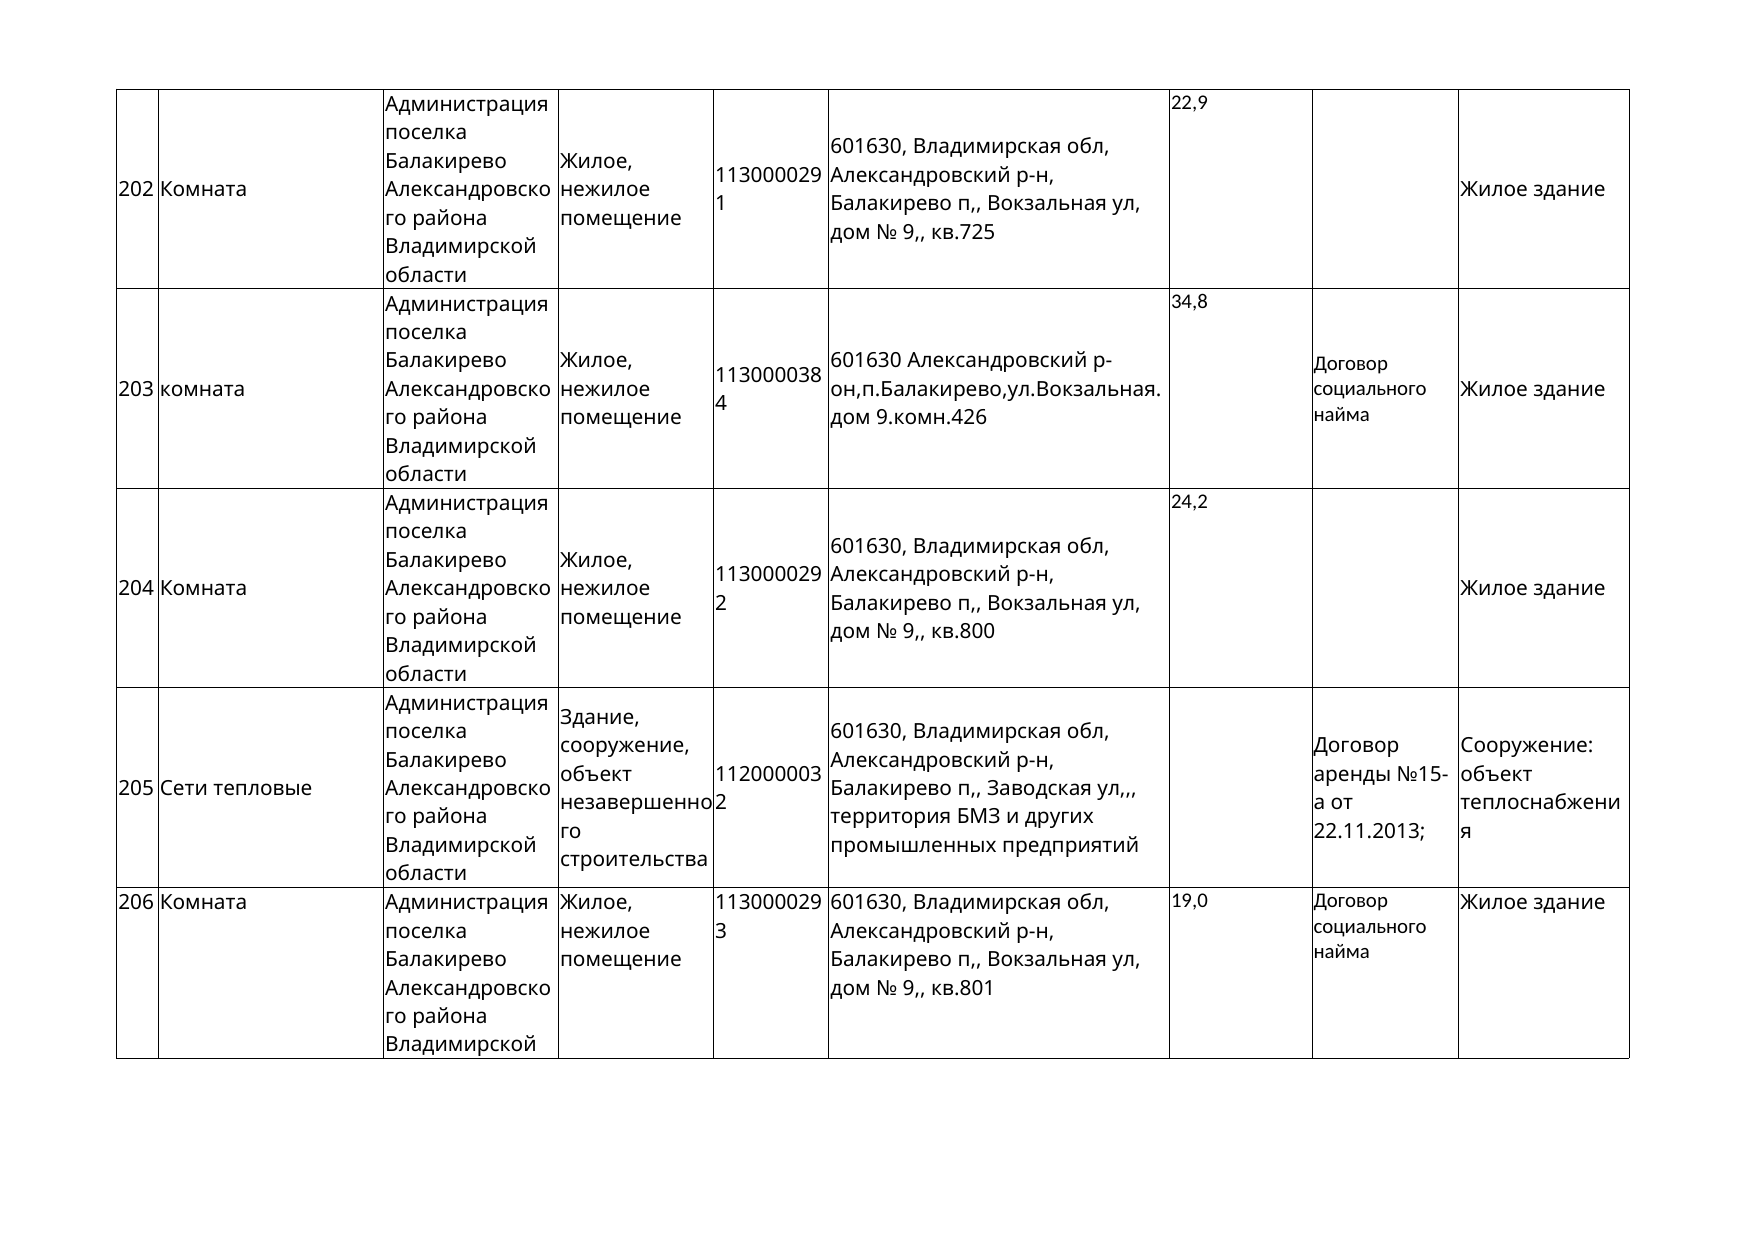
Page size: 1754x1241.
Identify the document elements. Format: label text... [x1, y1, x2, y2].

table_cell 24,2 [1170, 489, 1312, 687]
table_cell [1313, 90, 1458, 288]
table_cell 203 [117, 289, 158, 488]
table_cell [1170, 688, 1312, 887]
table_cell 34,8 [1170, 289, 1312, 488]
table_cell Сети тепловые [159, 688, 383, 887]
table_cell [1313, 489, 1458, 687]
table_cell Жилое, нежилое помещение [559, 489, 713, 687]
table_cell 601630, Владимирская обл, Александровский р-н, Балакирево п,, Вокзальная ул, дом № 9,, кв.725 [829, 90, 1169, 288]
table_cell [1313, 888, 1458, 1058]
table_cell Сооружение: объект теплоснабжения [1459, 688, 1629, 887]
table_cell [1630, 488, 1636, 687]
table_cell Здание, сооружение, объект незавершенного строительства [559, 688, 713, 887]
table_cell Жилое здание [1459, 888, 1629, 1058]
table_cell [1630, 687, 1636, 887]
table_cell [1630, 288, 1636, 488]
table_cell комната [159, 289, 383, 488]
table_cell 206 [117, 888, 158, 1058]
table_cell [1630, 887, 1636, 1058]
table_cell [559, 888, 713, 1058]
table_cell 205 [117, 688, 158, 887]
table_cell Жилое здание [1459, 489, 1629, 687]
table_cell [1630, 89, 1636, 288]
table_cell Жилое, нежилое помещение [559, 289, 713, 488]
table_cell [384, 888, 558, 1058]
table_cell Жилое здание [1459, 90, 1629, 288]
table_cell Договор социального найма [1313, 289, 1458, 488]
table_cell 1130000292 [714, 489, 828, 687]
table_cell 1120000032 [714, 688, 828, 887]
table_cell Комната [159, 888, 383, 1058]
table_cell Жилое здание [1459, 289, 1629, 488]
table_cell 601630 Александровский р-он,п.Балакирево,ул.Вокзальная.дом 9.комн.426 [829, 289, 1169, 488]
table_cell Администрация поселка Балакирево Александровского района Владимирской области [384, 688, 558, 887]
table_cell Комната [159, 489, 383, 687]
table_cell Договор аренды №15-а от 22.11.2013; [1313, 688, 1458, 887]
table_cell 601630, Владимирская обл, Александровский р-н, Балакирево п,, Вокзальная ул, дом № 9,, кв.800 [829, 489, 1169, 687]
table_cell 1130000293 [714, 888, 828, 1058]
table_cell Администрация поселка Балакирево Александровского района Владимирской области [384, 489, 558, 687]
table_cell Комната [159, 90, 383, 288]
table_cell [384, 90, 558, 288]
table_cell 202 [117, 90, 158, 288]
table_cell Жилое, нежилое помещение [559, 90, 713, 288]
table_cell 204 [117, 489, 158, 687]
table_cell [829, 888, 1169, 1058]
table_cell Администрация поселка Балакирево Александровского района Владимирской области [384, 289, 558, 488]
table_cell 601630, Владимирская обл, Александровский р-н, Балакирево п,, Заводская ул,,, территория БМЗ и других промышленных предприятий [829, 688, 1169, 887]
table_cell 1130000384 [714, 289, 828, 488]
table_cell 19,0 [1170, 888, 1312, 1058]
table_cell 1130000291 [714, 90, 828, 288]
table_cell 22,9 [1170, 90, 1312, 288]
